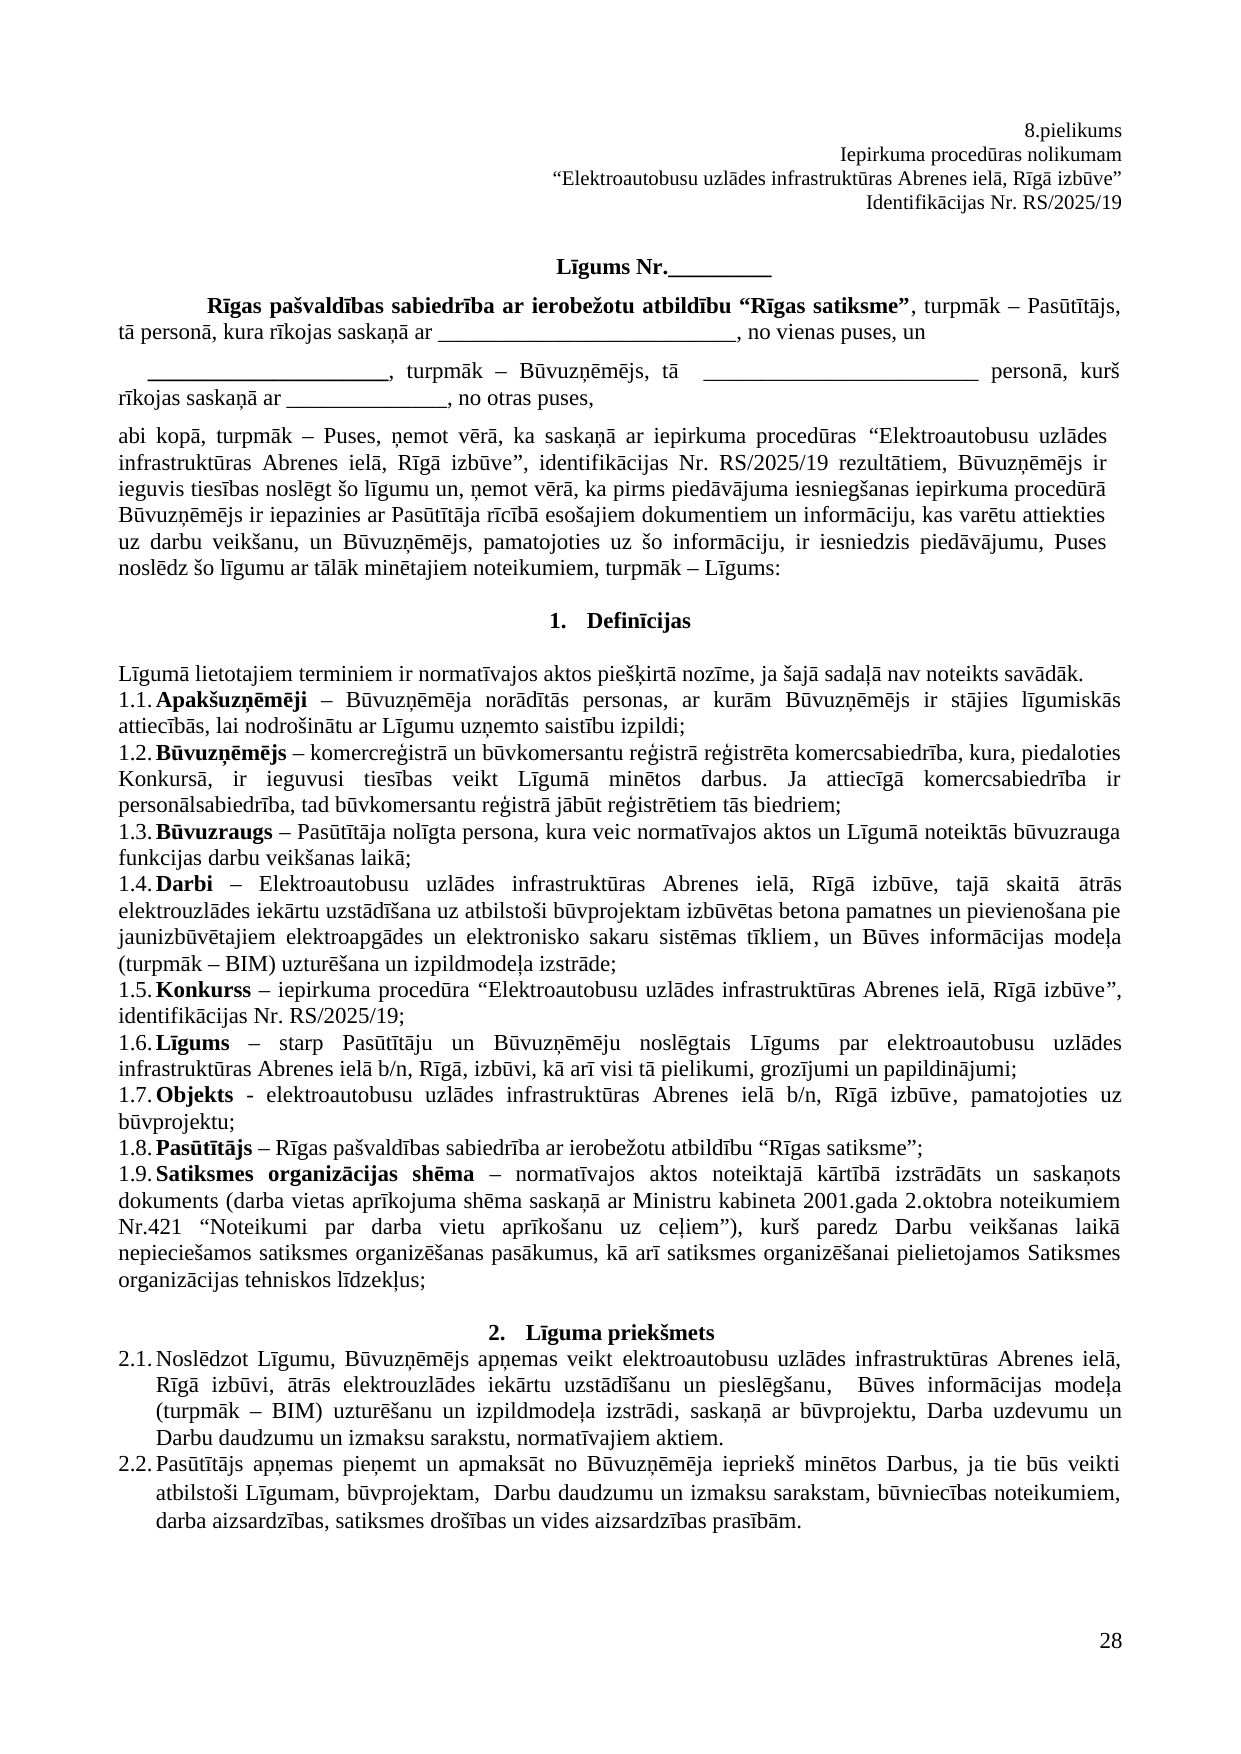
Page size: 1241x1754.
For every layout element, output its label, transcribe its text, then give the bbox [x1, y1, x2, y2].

list Satiksmes organizācijas shēma – normatīvajos aktos noteiktajā kārtībā izstrādāts un saskaņots dokuments (darba vietas aprīkojuma shēma saskaņā ar Ministru kabineta 2001.gada 2.oktobra noteikumiem Nr.421 “Noteikumi par darba vietu aprīkošanu uz ceļiem”), kurš paredz Darbu veikšanas laikā nepieciešamos satiksmes organizēšanas pasākumus, kā arī satiksmes organizēšanai pielietojamos Satiksmes organizācijas tehniskos līdzekļus; [118, 1160, 1122, 1292]
text Identifikācijas Nr. RS/2025/19 [118, 190, 1122, 214]
list Būvuzraugs – Pasūtītāja nolīgta persona, kura veic normatīvajos aktos un Līgumā noteiktās būvuzrauga funkcijas darbu veikšanas laikā; [118, 818, 1122, 871]
text Līgumā lietotajiem terminiem ir normatīvajos aktos piešķirtā nozīme, ja šajā sadaļā nav noteikts savādāk. [62, 660, 1122, 686]
list Pasūtītājs – Rīgas pašvaldības sabiedrība ar ierobežotu atbildību “Rīgas satiksme”; [118, 1134, 1122, 1160]
text Līgums Nr._________ [118, 253, 1121, 279]
text _____________________, turpmāk – Būvuzņēmējs, tā ________________________ personā, kurš rīkojas saskaņā ar ______________, no otras puses, [118, 357, 1121, 410]
list Līguma priekšmets [62, 1318, 1122, 1345]
list Objekts - elektroautobusu uzlādes infrastruktūras Abrenes ielā b/n, Rīgā izbūve, pamatojoties uz būvprojektu; [118, 1081, 1122, 1134]
list Noslēdzot Līgumu, Būvuzņēmējs apņemas veikt elektroautobusu uzlādes infrastruktūras Abrenes ielā, Rīgā izbūvi, ātrās elektrouzlādes iekārtu uzstādīšanu un pieslēgšanu, Būves informācijas modeļa (turpmāk – BIM) uzturēšanu un izpildmodeļa izstrādi, saskaņā ar būvprojektu, Darba uzdevumu un Darbu daudzumu un izmaksu sarakstu, normatīvajiem aktiem. [118, 1345, 1122, 1450]
list Darbi – Elektroautobusu uzlādes infrastruktūras Abrenes ielā, Rīgā izbūve, tajā skaitā ātrās elektrouzlādes iekārtu uzstādīšana uz atbilstoši būvprojektam izbūvētas betona pamatnes un pievienošana pie jaunizbūvētajiem elektroapgādes un elektronisko sakaru sistēmas tīkliem, un Būves informācijas modeļa (turpmāk – BIM) uzturēšana un izpildmodeļa izstrāde; [118, 871, 1122, 976]
text abi kopā, turpmāk – Puses, ņemot vērā, ka saskaņā ar iepirkuma procedūras “Elektroautobusu uzlādes infrastruktūras Abrenes ielā, Rīgā izbūve”, identifikācijas Nr. RS/2025/19 rezultātiem, Būvuzņēmējs ir ieguvis tiesības noslēgt šo līgumu un, ņemot vērā, ka pirms piedāvājuma iesniegšanas iepirkuma procedūrā Būvuzņēmējs ir iepazinies ar Pasūtītāja rīcībā esošajiem dokumentiem un informāciju, kas varētu attiekties uz darbu veikšanu, un Būvuzņēmējs, pamatojoties uz šo informāciju, ir iesniedzis piedāvājumu, Puses noslēdz šo līgumu ar tālāk minētajiem noteikumiem, turpmāk – Līgums: [118, 422, 1107, 581]
list Apakšuzņēmēji – Būvuzņēmēja norādītās personas, ar kurām Būvuzņēmējs ir stājies līgumiskās attiecībās, lai nodrošinātu ar Līgumu uzņemto saistību izpildi; [118, 686, 1122, 739]
text “Elektroautobusu uzlādes infrastruktūras Abrenes ielā, Rīgā izbūve” [118, 166, 1122, 190]
list Pasūtītājs apņemas pieņemt un apmaksāt no Būvuzņēmēja iepriekš minētos Darbus, ja tie būs veikti atbilstoši Līgumam, būvprojektam, Darbu daudzumu un izmaksu sarakstam, būvniecības noteikumiem, darba aizsardzības, satiksmes drošības un vides aizsardzības prasībām. [118, 1450, 1122, 1533]
list Būvuzņēmējs – komercreģistrā un būvkomersantu reģistrā reģistrēta komercsabiedrība, kura, piedaloties Konkursā, ir ieguvusi tiesības veikt Līgumā minētos darbus. Ja attiecīgā komercsabiedrība ir personālsabiedrība, tad būvkomersantu reģistrā jābūt reģistrētiem tās biedriem; [118, 739, 1122, 818]
list Konkurss – iepirkuma procedūra “Elektroautobusu uzlādes infrastruktūras Abrenes ielā, Rīgā izbūve”, identifikācijas Nr. RS/2025/19; [118, 976, 1122, 1029]
text Rīgas pašvaldības sabiedrība ar ierobežotu atbildību “Rīgas satiksme”, turpmāk – Pasūtītājs, tā personā, kura rīkojas saskaņā ar __________________________, no vienas puses, un [118, 292, 1121, 345]
list Līgums – starp Pasūtītāju un Būvuzņēmēju noslēgtais Līgums par elektroautobusu uzlādes infrastruktūras Abrenes ielā b/n, Rīgā, izbūvi, kā arī visi tā pielikumi, grozījumi un papildinājumi; [118, 1029, 1122, 1081]
list Definīcijas [118, 607, 1122, 633]
text 8.pielikums Iepirkuma procedūras nolikumam [118, 118, 1122, 166]
